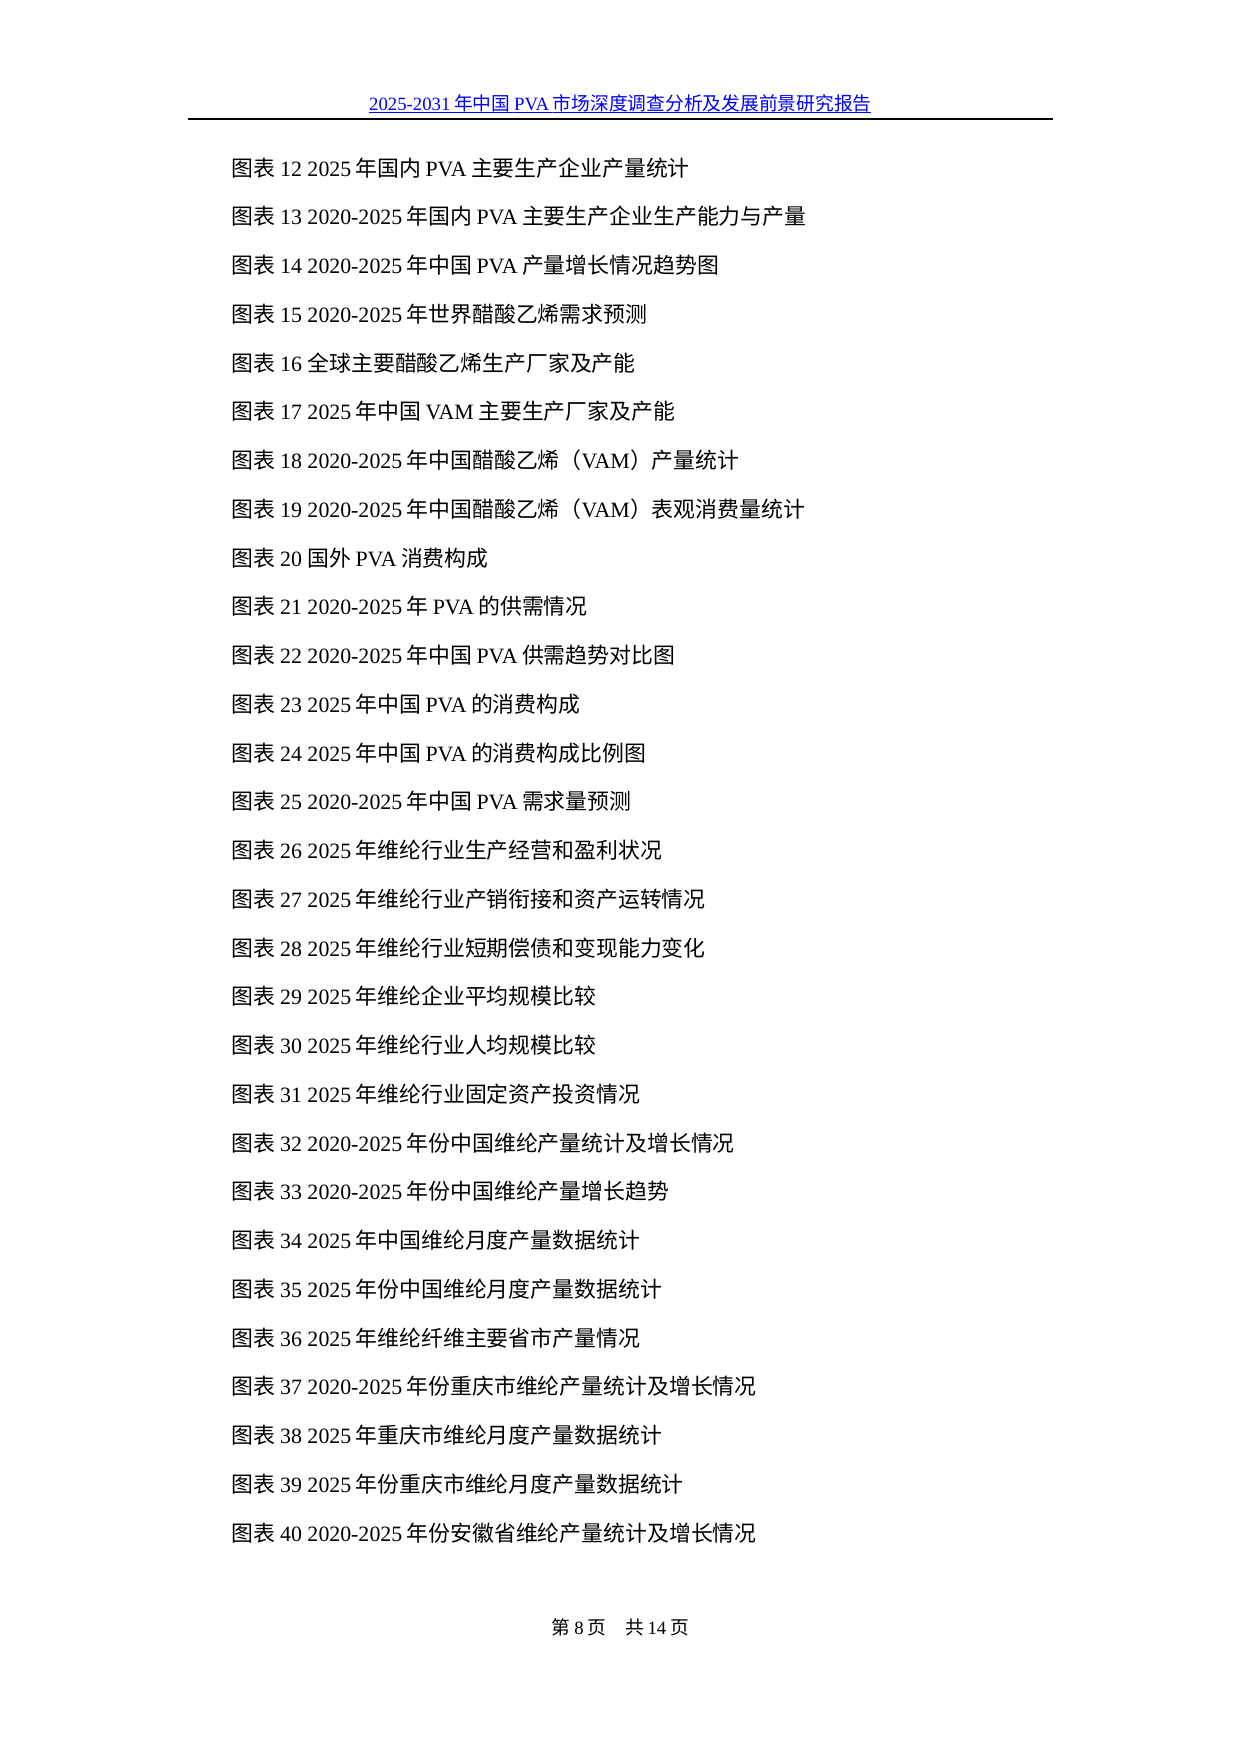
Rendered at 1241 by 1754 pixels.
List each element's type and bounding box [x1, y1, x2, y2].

text [187, 150, 1053, 1548]
